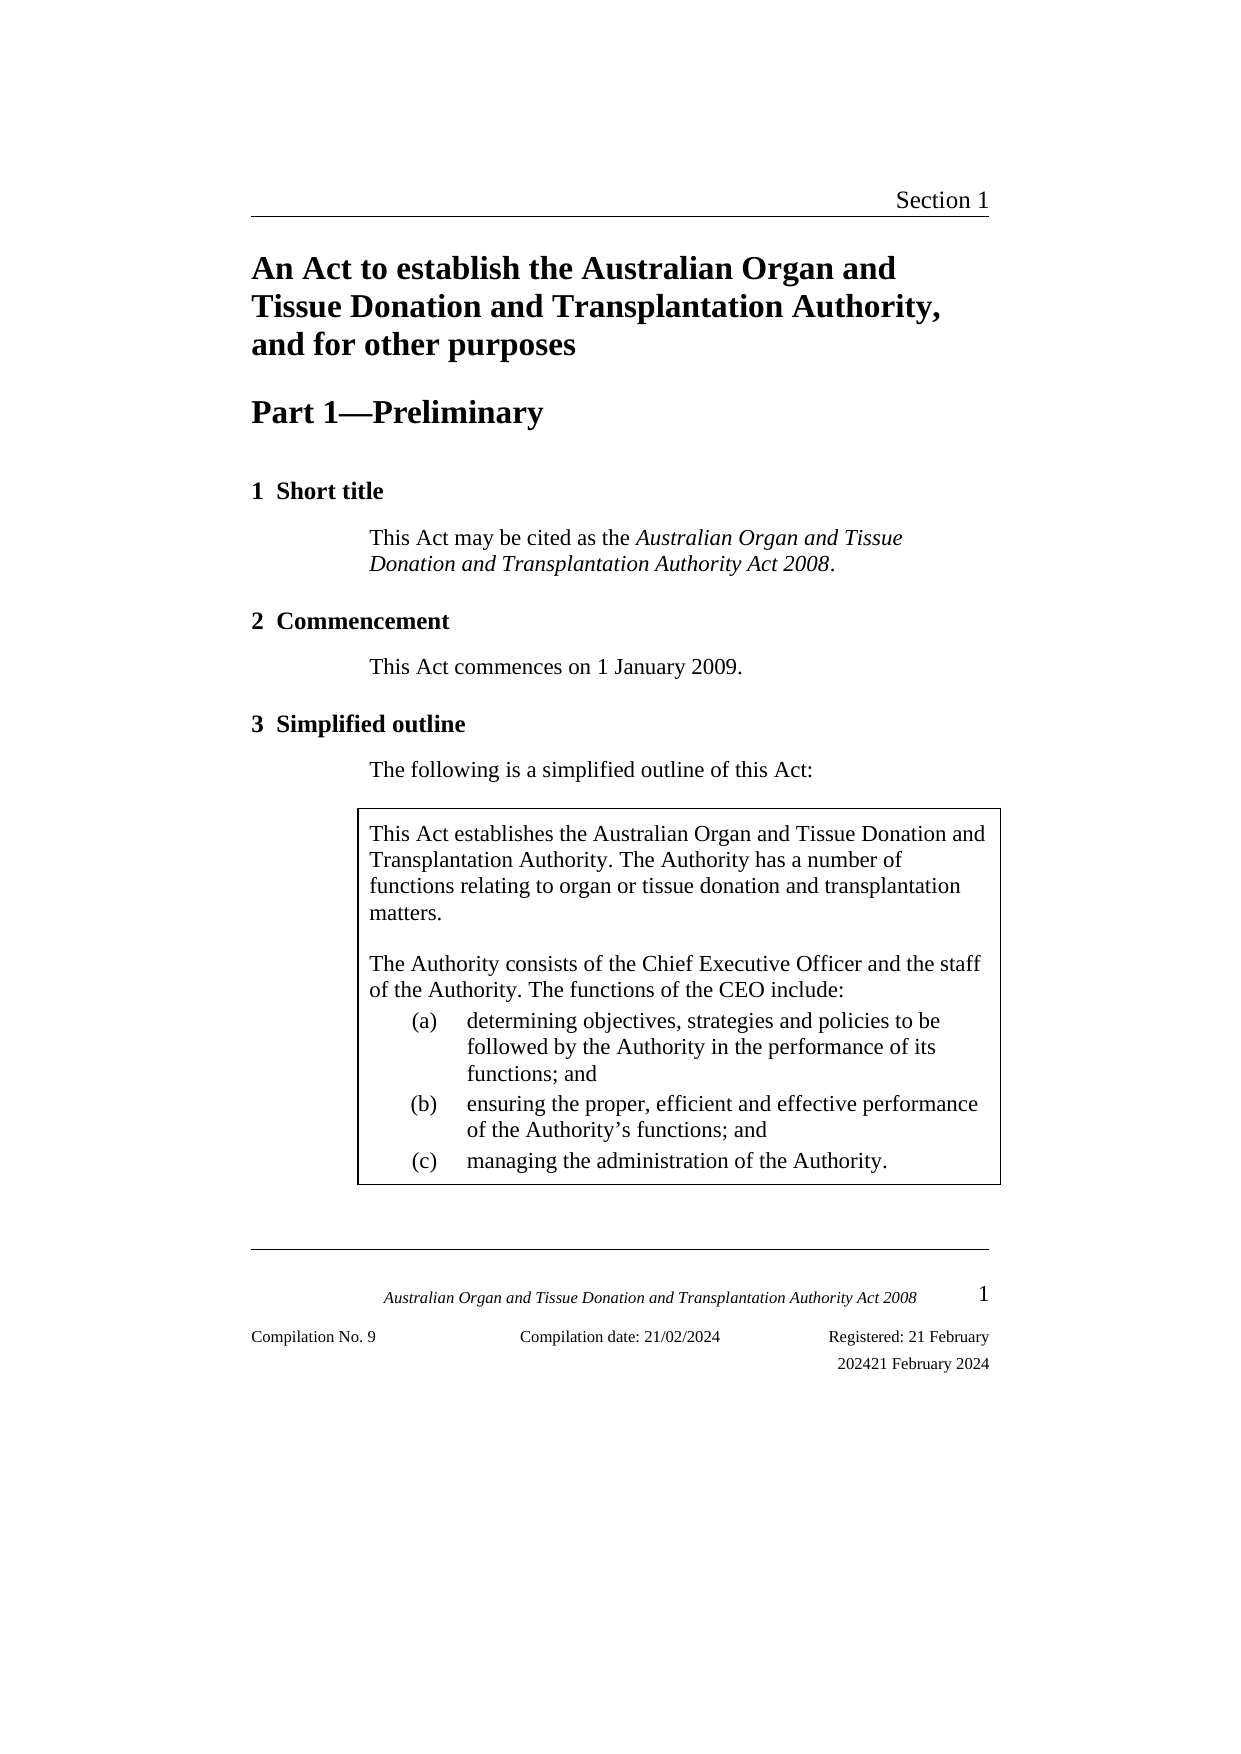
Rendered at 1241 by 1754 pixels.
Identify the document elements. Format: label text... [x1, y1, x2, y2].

text 3 Simplified outline [251, 709, 989, 737]
text Part 1—Preliminary [251, 392, 989, 431]
text The following is a simplified outline of this Act: [251, 756, 989, 783]
text This Act establishes the Australian Organ and Tissue Donation and Transplantation Authority. The Authority has a number of functions relating to organ or tissue donation and transplantation matters. [359, 809, 1000, 925]
text (b) ensuring the proper, efficient and effective performance of the Authority’s functions; and [359, 1078, 1000, 1135]
text This Act commences on 1 January 2009. [251, 653, 989, 679]
text An Act to establish the Australian Organ and Tissue Donation and Transplantation Authority, and for other purposes [251, 248, 989, 363]
text (a) determining objectives, strategies and policies to be followed by the Authority in the performance of its functions; and [359, 995, 1000, 1078]
text This Act may be cited as the Australian Organ and Tissue Donation and Transplantation Authority Act 2008. [251, 524, 989, 577]
text (c) managing the administration of the Authority. [359, 1135, 1000, 1184]
text 2 Commencement [251, 606, 989, 634]
text 1 Short title [251, 476, 989, 505]
text The Authority consists of the Chief Executive Officer and the staff of the Authority. The functions of the CEO include: [359, 938, 1000, 995]
